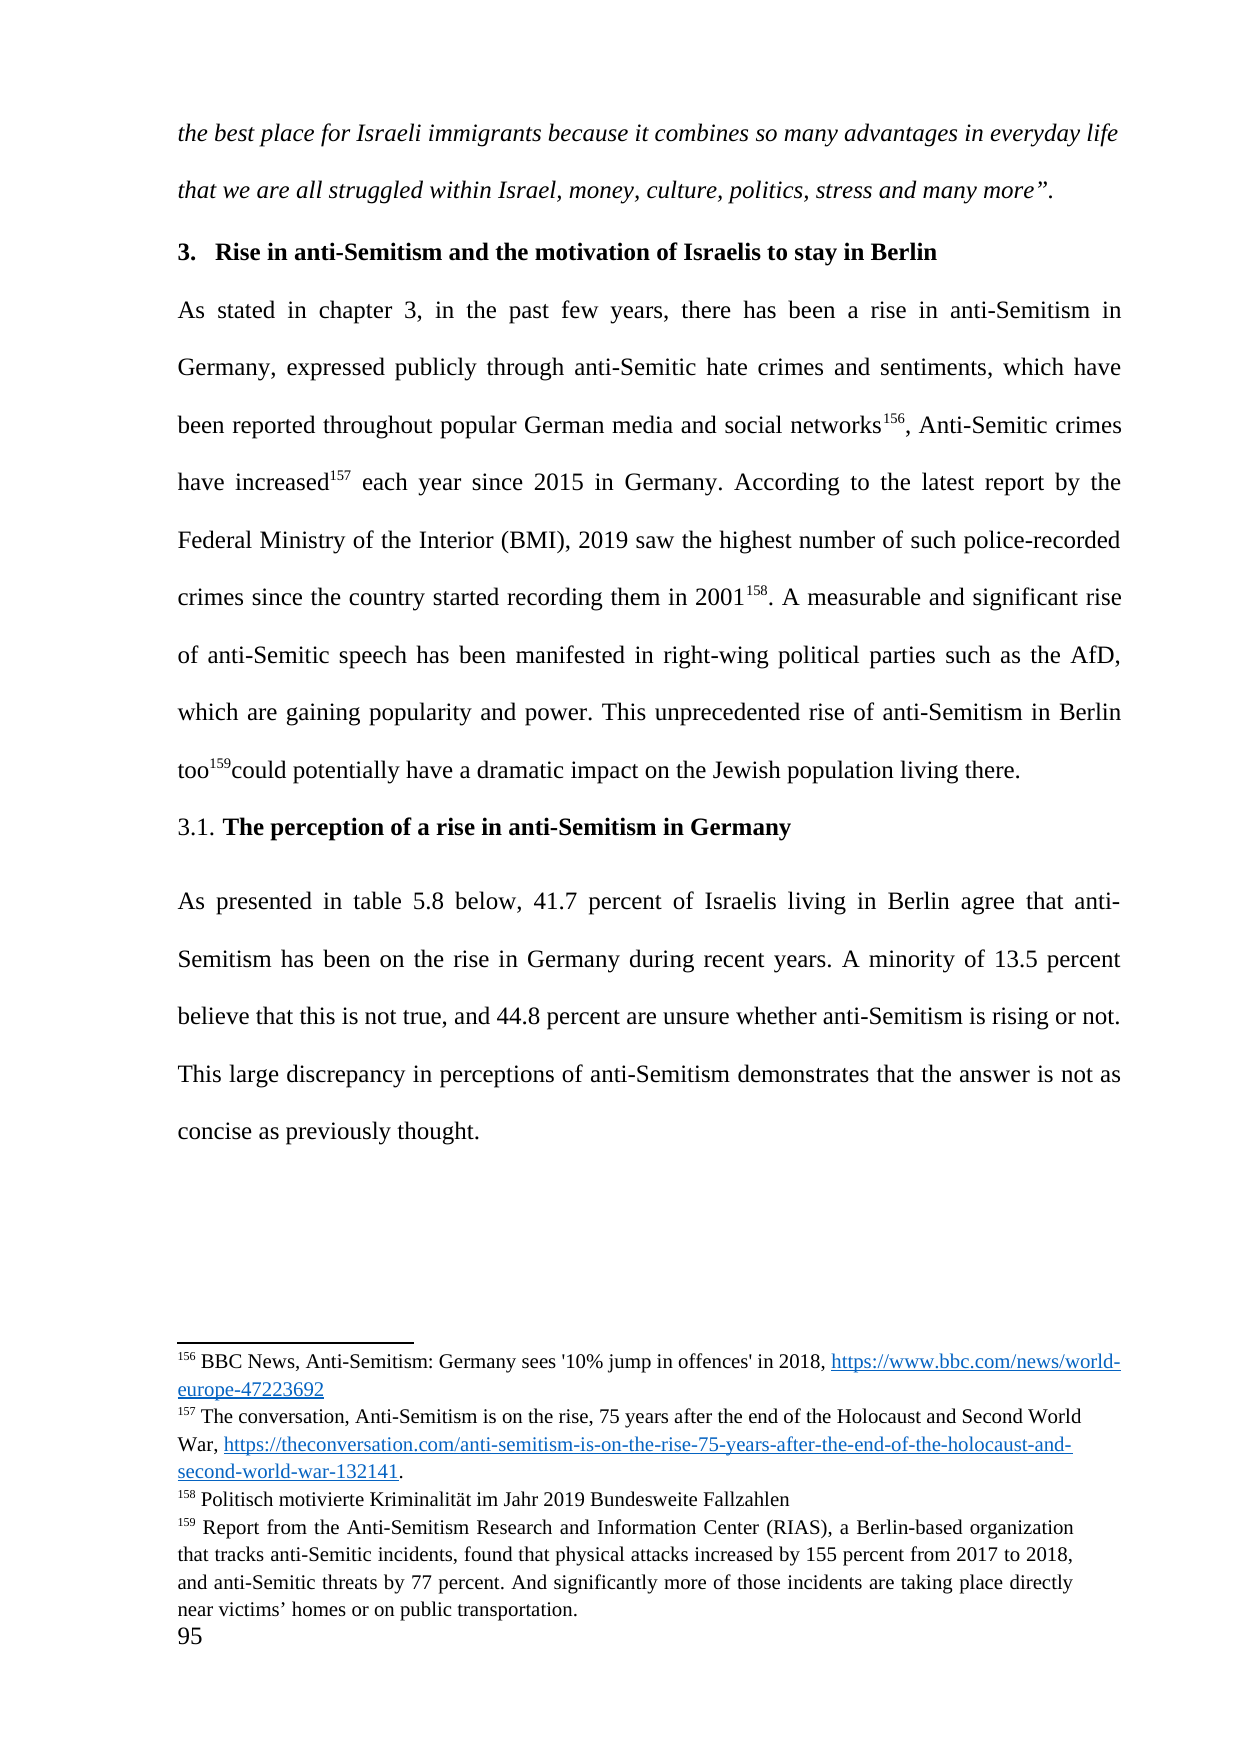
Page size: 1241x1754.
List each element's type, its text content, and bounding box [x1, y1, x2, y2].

text As stated in chapter 3, in the past few years, there has been a rise in anti-Semitism in Germany, expressed publicly through anti-Semitic hate crimes and sentiments, which have been reported throughout popular German media and social networks, Anti-Semitic crimes have increased each year since 2015 in Germany. According to the latest report by the Federal Ministry of the Interior (BMI), 2019 saw the highest number of such police-recorded crimes since the country started recording them in 2001. A measurable and significant rise of anti-Semitic speech has been manifested in right-wing political parties such as the AfD, which are gaining popularity and power. This unprecedented rise of anti-Semitism in Berlin toocould potentially have a dramatic impact on the Jewish population living there. [177, 295, 1122, 783]
subtitle Rise in anti-Semitism and the motivation of Israelis to stay in Berlin [177, 237, 1122, 266]
list The perception of a rise in anti-Semitism in Germany [177, 812, 1122, 841]
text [177, 118, 1122, 204]
text As presented in table 5.8 below, 41.7 percent of Israelis living in Berlin agree that anti-Semitism has been on the rise in Germany during recent years. A minority of 13.5 percent believe that this is not true, and 44.8 percent are unsure whether anti-Semitism is rising or not. This large discrepancy in perceptions of anti-Semitism demonstrates that the answer is not as concise as previously thought. [177, 886, 1122, 1145]
